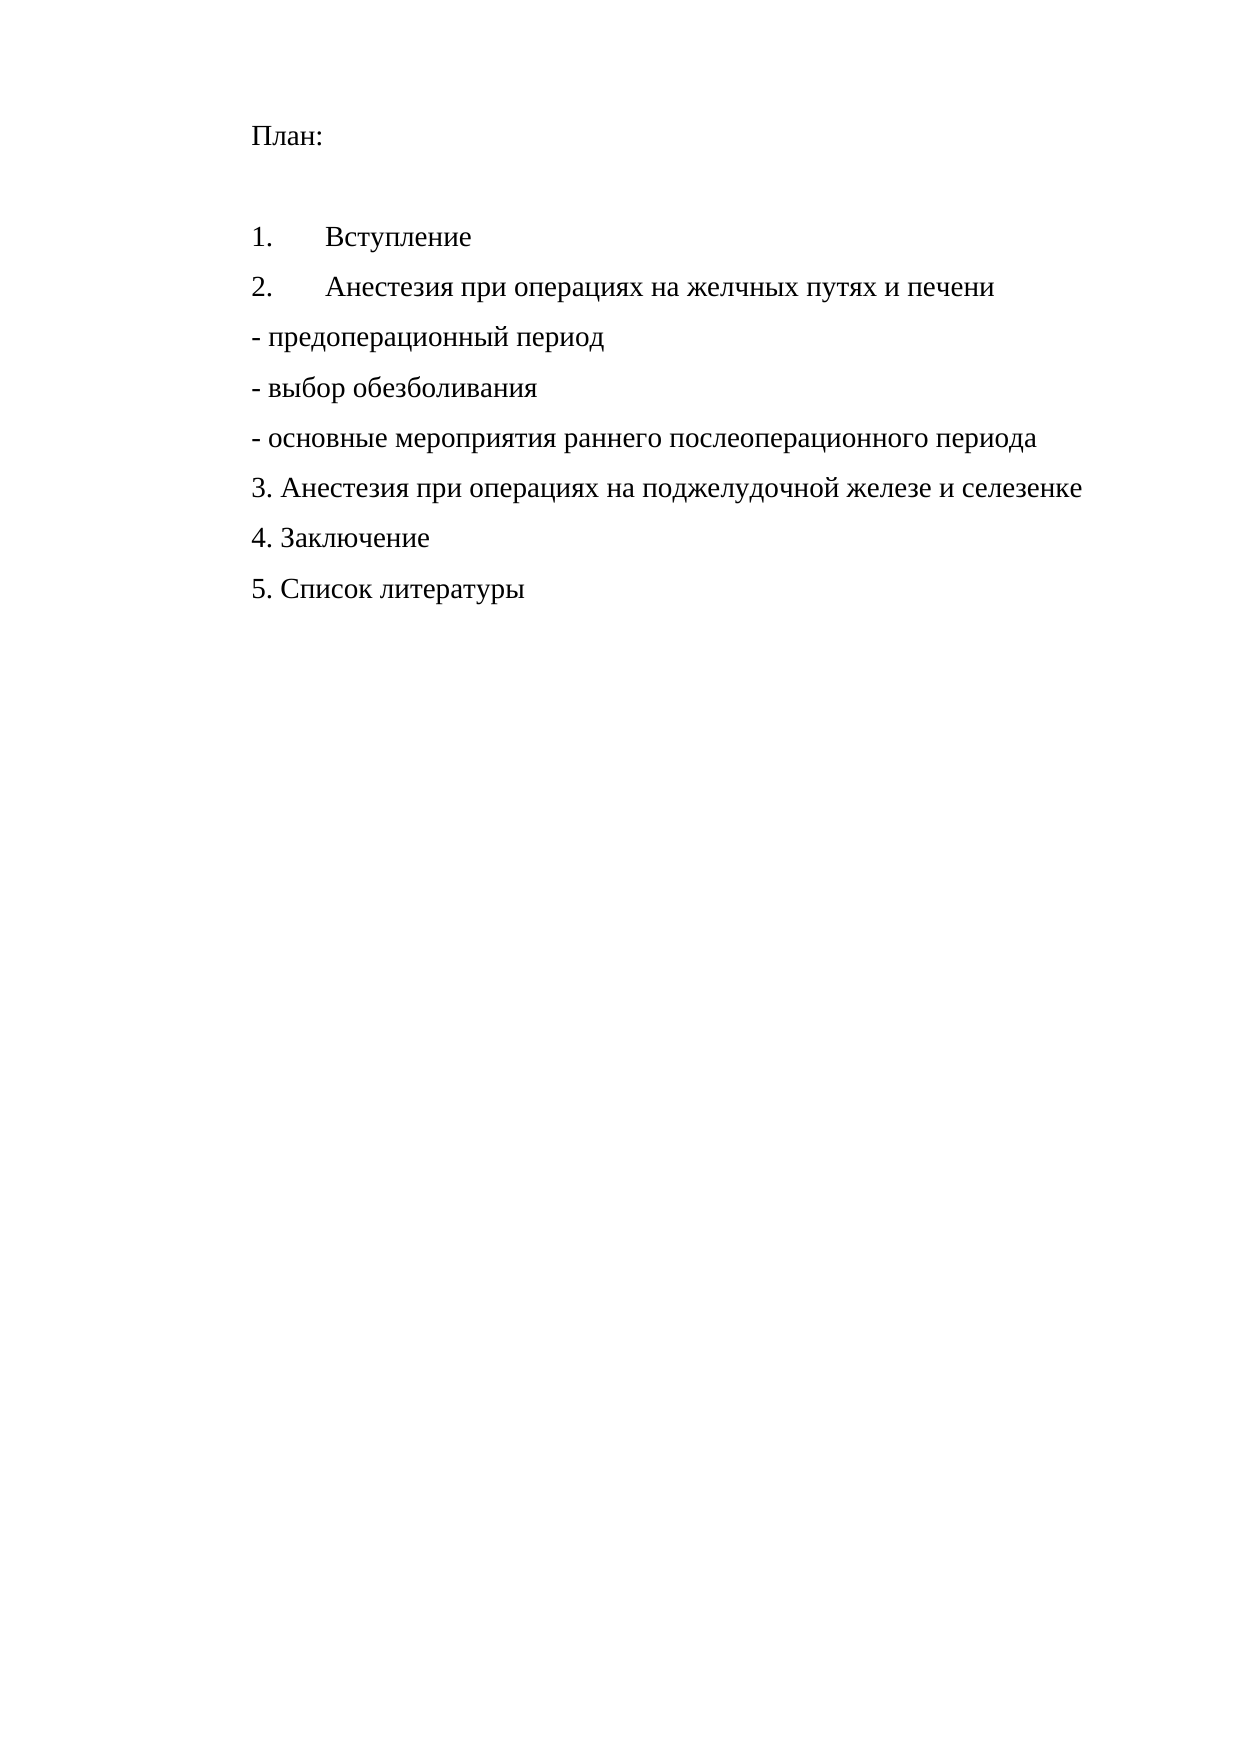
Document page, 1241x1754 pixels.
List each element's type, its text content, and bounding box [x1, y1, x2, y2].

list Анестезия при операциях на желчных путях и печени [177, 269, 1152, 303]
text 4. Заключение [177, 521, 1152, 554]
text - предоперационный период [177, 319, 1152, 353]
list Вступление [177, 219, 1152, 252]
text - выбор обезболивания [177, 370, 1152, 403]
text 3. Анестезия при операциях на поджелудочной железе и селезенке [177, 470, 1152, 504]
text - основные мероприятия раннего послеоперационного периода [177, 420, 1152, 453]
text План: [177, 118, 1152, 152]
text 5. Список литературы [177, 571, 1152, 604]
